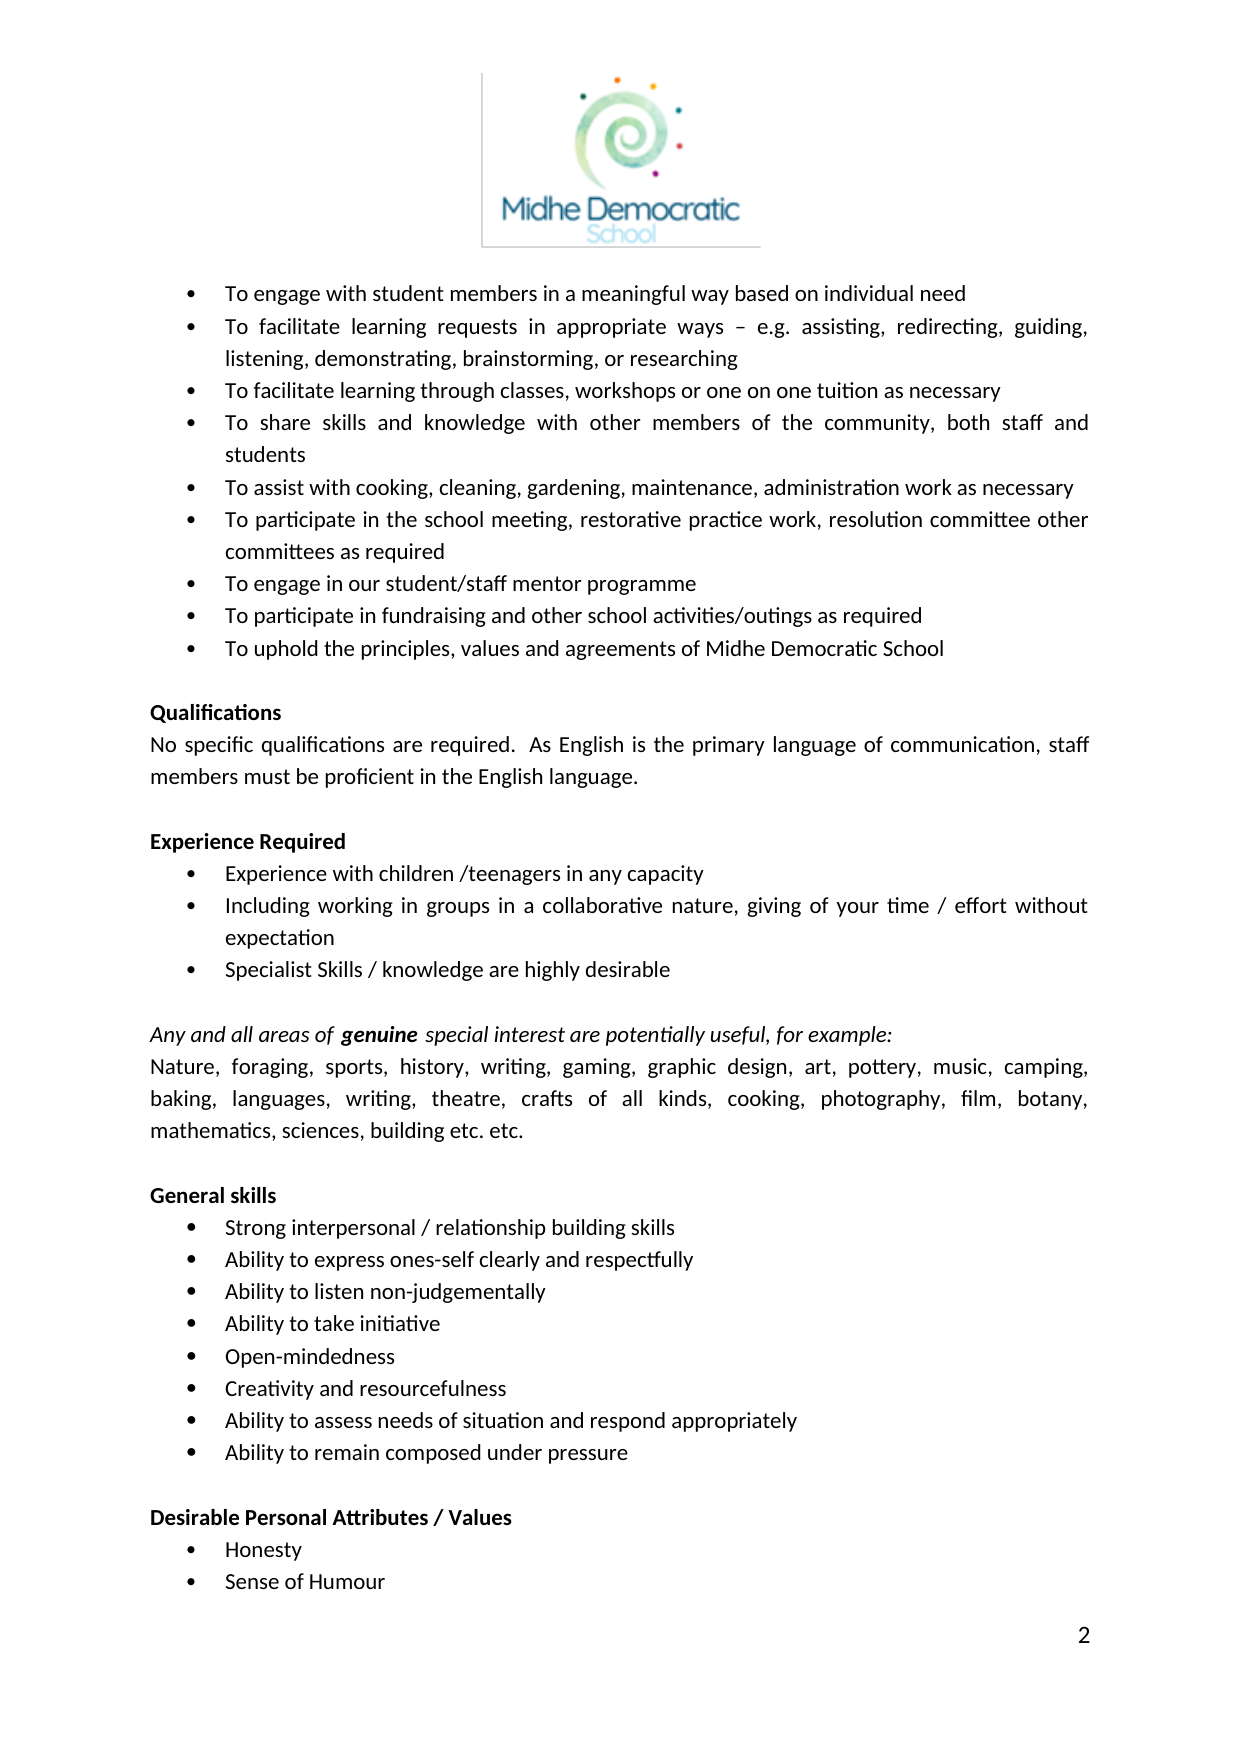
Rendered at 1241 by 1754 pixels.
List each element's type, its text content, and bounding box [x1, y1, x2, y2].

list Creativity and resourcefulness [187, 1374, 1090, 1402]
list To participate in fundraising and other school activities/outings as required [187, 601, 1090, 629]
list To facilitate learning requests in appropriate ways – e.g. assisting, redirecting, guiding, listening, demonstrating, brainstorming, or researching [187, 312, 1090, 372]
list To participate in the school meeting, restorative practice work, resolution committee other committees as required [187, 505, 1090, 565]
list To share skills and knowledge with other members of the community, both staff and students [187, 408, 1090, 468]
list Specialist Skills / knowledge are highly desirable [187, 956, 1090, 983]
list Ability to express ones-self clearly and respectfully [187, 1245, 1090, 1273]
text No specific qualifications are required. As English is the primary language of communication, staff members must be proficient in the English language. [150, 730, 1090, 790]
list To uphold the principles, values and agreements of Midhe Democratic School [187, 634, 1090, 662]
list Sense of Humour [187, 1567, 1090, 1595]
picture [479, 73, 761, 249]
text Desirable Personal Attributes / Values [150, 1503, 1090, 1531]
list To engage with student members in a meaningful way based on individual need [187, 279, 1090, 308]
list Experience with children /teenagers in any capacity [187, 859, 1090, 887]
list Ability to assess needs of situation and respond appropriately [187, 1406, 1090, 1434]
list Strong interpersonal / relationship building skills [187, 1213, 1090, 1241]
list Ability to listen non-judgementally [187, 1277, 1090, 1305]
list To facilitate learning through classes, workshops or one on one tuition as necessary [187, 376, 1090, 404]
list Honesty [187, 1535, 1090, 1563]
text Nature, foraging, sports, history, writing, gaming, graphic design, art, pottery, music, camping, baking, languages, writing, theatre, crafts of all kinds, cooking, photography, film, botany, mathematics, sciences, building etc. etc. [150, 1052, 1090, 1144]
text Any and all areas of genuine special interest are potentially useful, for example: [150, 1020, 1090, 1048]
list Ability to remain composed under pressure [187, 1438, 1090, 1466]
list Ability to take initiative [187, 1309, 1090, 1338]
list To engage in our student/staff mentor programme [187, 569, 1090, 597]
list Including working in groups in a collaborative nature, giving of your time / effort without expectation [187, 891, 1090, 951]
list Open-mindedness [187, 1342, 1090, 1370]
text Experience Required [150, 827, 1090, 855]
text Qualifications [150, 698, 1090, 726]
list To assist with cooking, cleaning, gardening, maintenance, administration work as necessary [187, 473, 1090, 501]
text General skills [150, 1181, 1090, 1209]
